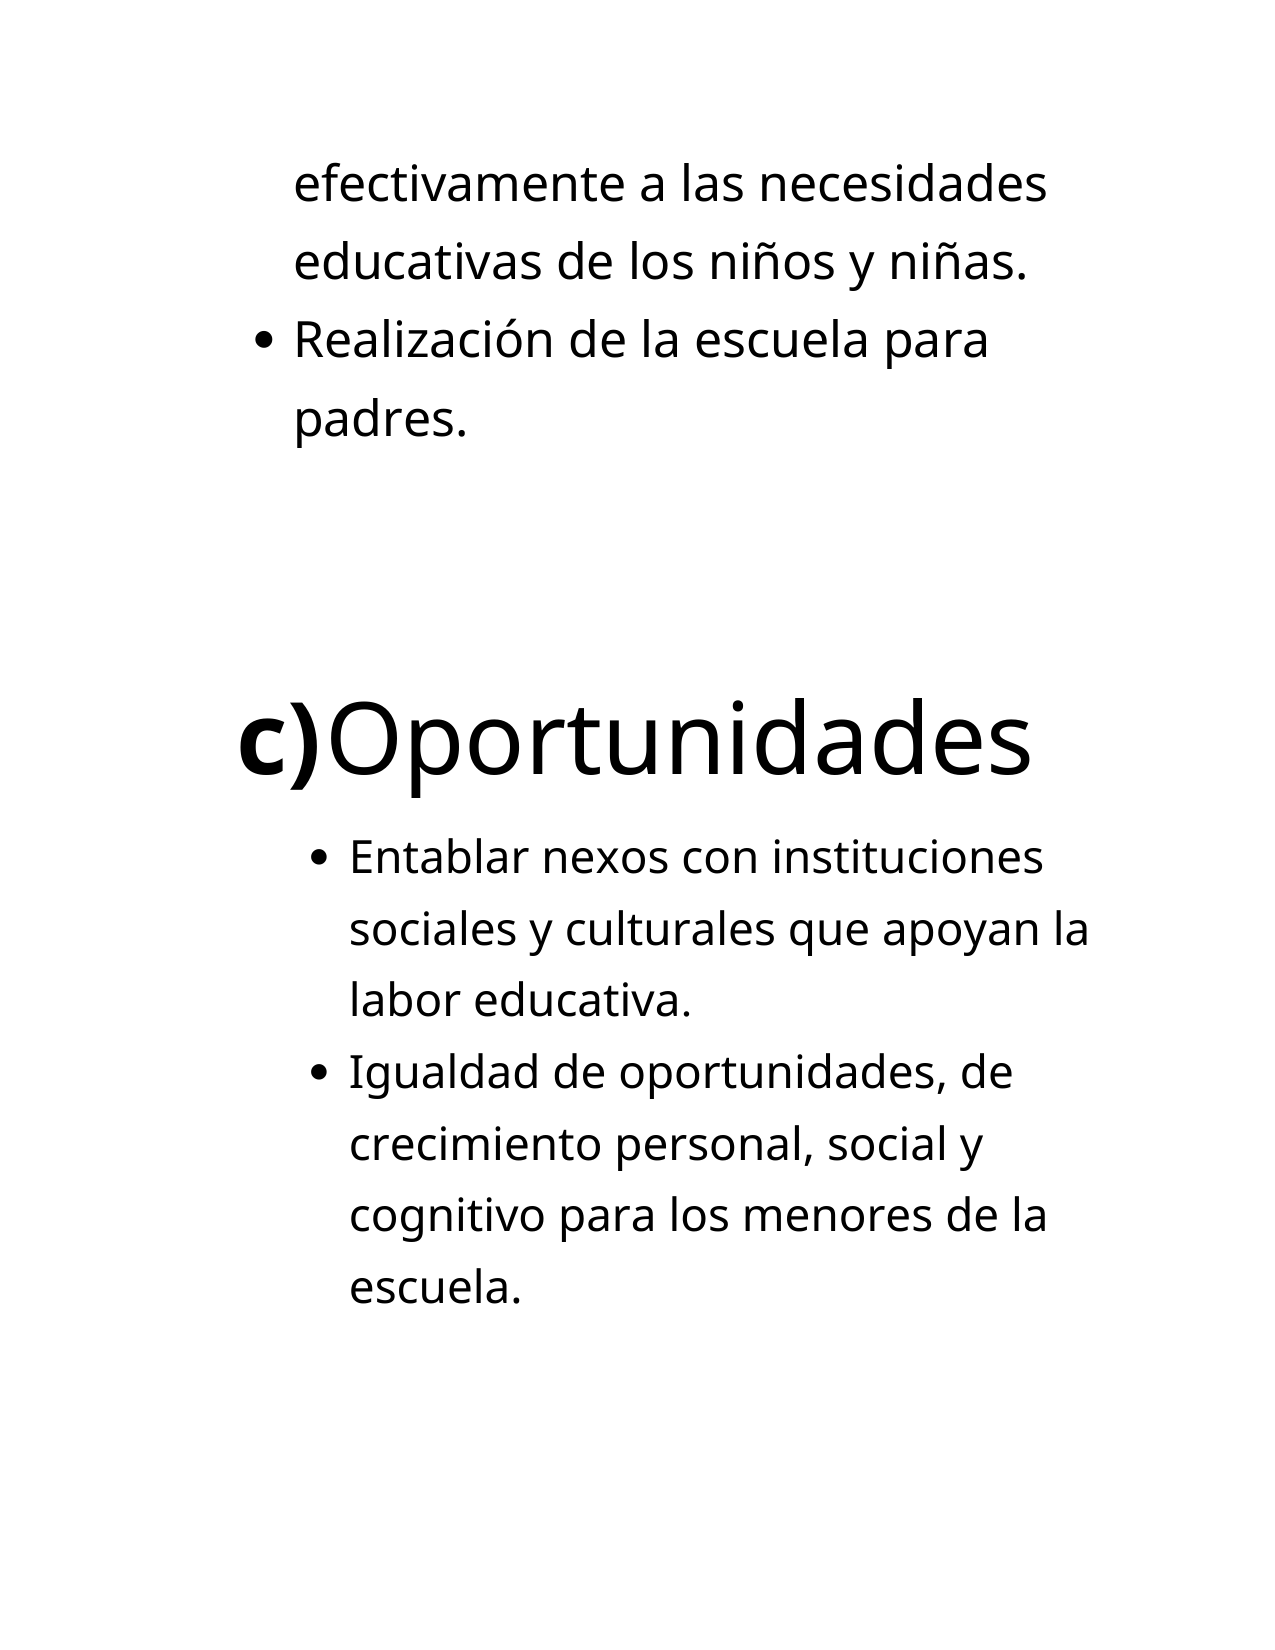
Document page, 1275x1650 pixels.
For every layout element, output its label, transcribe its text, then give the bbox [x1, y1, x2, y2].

list Realización de la escuela para padres. [255, 304, 1098, 451]
list Oportunidades [236, 668, 1098, 804]
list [255, 148, 1098, 294]
list Igualdad de oportunidades, de crecimiento personal, social y cognitivo para los menores de la escuela. [311, 1039, 1098, 1317]
list Entablar nexos con instituciones sociales y culturales que apoyan la labor educativa. [311, 824, 1098, 1030]
